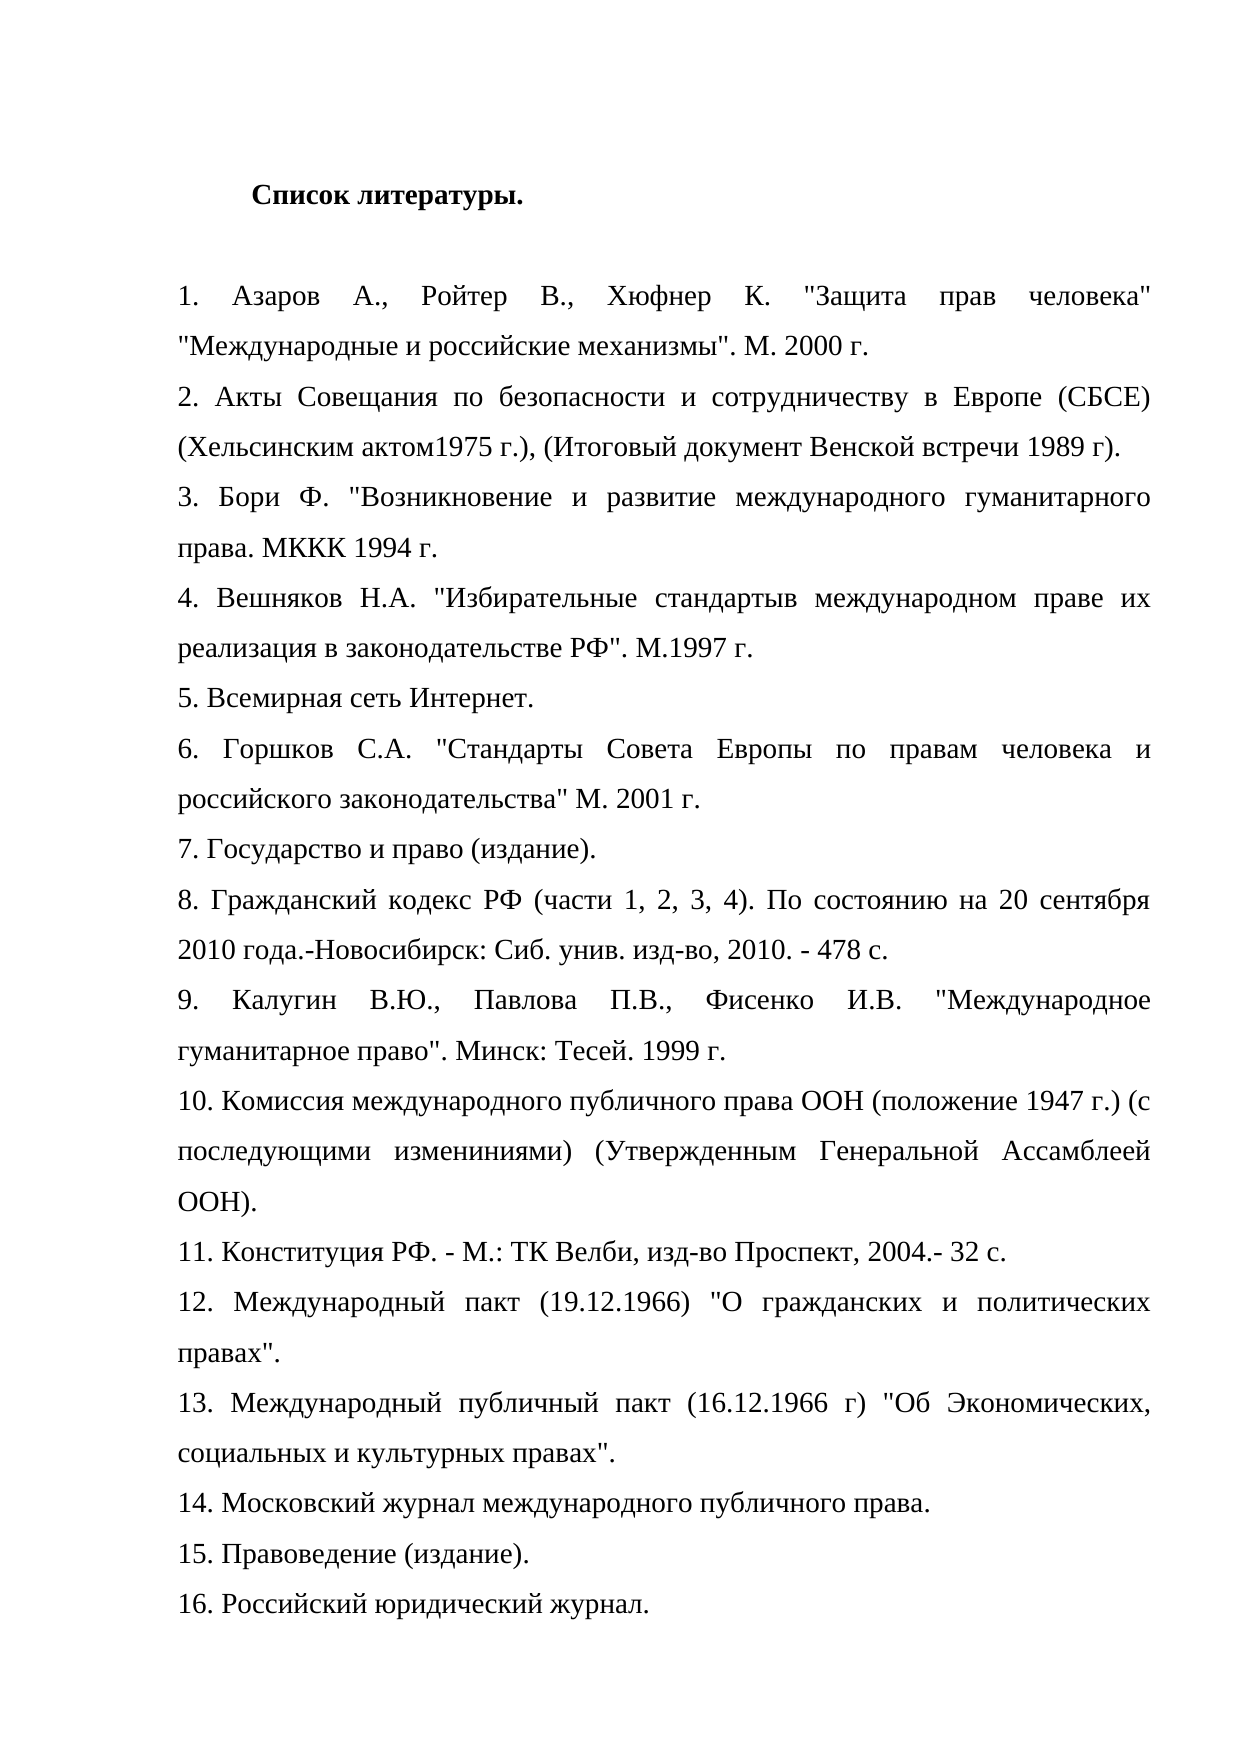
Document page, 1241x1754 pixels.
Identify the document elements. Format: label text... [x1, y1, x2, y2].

text 7. Государство и право (издание). [177, 832, 1152, 865]
text 3. Бори Ф. "Возникновение и развитие международного гуманитарного права. МККК 1994 г. [177, 479, 1152, 563]
text 6. Горшков С.А. "Стандарты Совета Европы по правам человека и российского законодательства" М. 2001 г. [177, 731, 1152, 815]
text 8. Гражданский кодекс РФ (части 1, 2, 3, 4). По состоянию на 20 сентября 2010 года.-Новосибирск: Сиб. унив. изд-во, 2010. - 478 с. [177, 882, 1152, 966]
text 1. Азаров А., Ройтер В., Хюфнер К. "Защита прав человека" "Международные и российские механизмы". М. 2000 г. [177, 278, 1152, 362]
text 2. Акты Совещания по безопасности и сотрудничеству в Европе (СБСЕ) (Хельсинским актом1975 г.), (Итоговый документ Венской встречи 1989 г). [177, 379, 1152, 463]
text 13. Международный публичный пакт (16.12.1966 г) "Об Экономических, социальных и культурных правах". [177, 1385, 1152, 1469]
text 15. Правоведение (издание). [177, 1536, 1152, 1569]
text 16. Российский юридический журнал. [177, 1586, 1152, 1620]
text 10. Комиссия международного публичного права ООН (положение 1947 г.) (с последующими измениниями) (Утвержденным Генеральной Ассамблеей ООН). [177, 1083, 1152, 1217]
text 12. Международный пакт (19.12.1966) "О гражданских и политических правах". [177, 1284, 1152, 1368]
text 11. Конституция РФ. - М.: ТК Велби, изд-во Проспект, 2004.- 32 с. [177, 1234, 1152, 1268]
text 5. Всемирная сеть Интернет. [177, 681, 1152, 714]
text 4. Вешняков Н.А. "Избирательные стандартыв международном праве их реализация в законодательстве РФ". М.1997 г. [177, 580, 1152, 664]
text 9. Калугин В.Ю., Павлова П.В., Фисенко И.В. "Международное гуманитарное право". Минск: Тесей. 1999 г. [177, 982, 1152, 1066]
text Список литературы. [177, 177, 1152, 211]
text 14. Московский журнал международного публичного права. [177, 1486, 1152, 1519]
